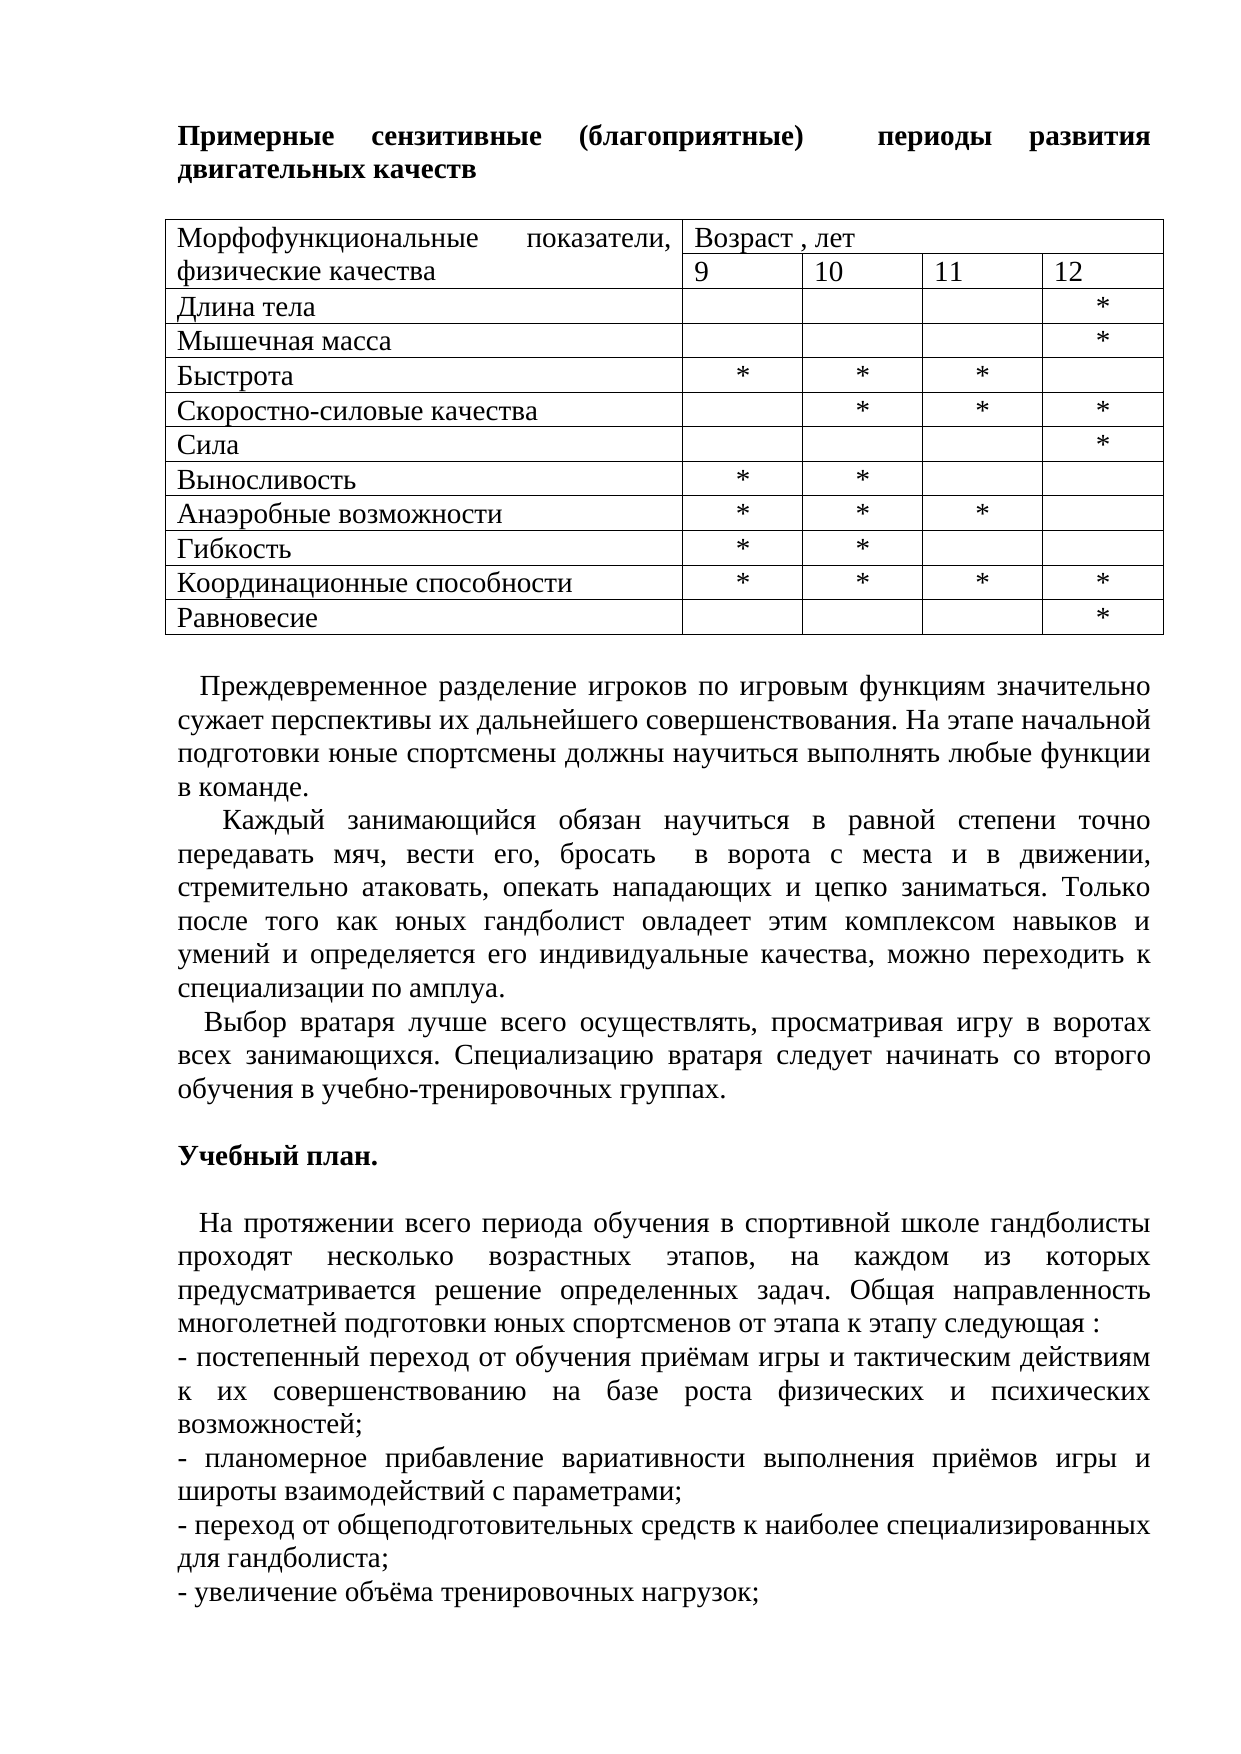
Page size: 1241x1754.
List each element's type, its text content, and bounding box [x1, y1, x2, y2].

table_cell [683, 324, 802, 357]
table_cell [923, 600, 1042, 634]
table_cell [923, 531, 1042, 564]
table_cell * [1043, 393, 1163, 426]
table_cell * [1043, 324, 1163, 357]
table_cell * [803, 531, 922, 564]
table_cell [923, 289, 1042, 322]
text - увеличение объёма тренировочных нагрузок; [177, 1574, 1152, 1607]
table_cell * [803, 393, 922, 426]
table_cell * [683, 358, 802, 392]
table_cell * [683, 496, 802, 530]
table_cell * [1043, 566, 1163, 599]
table_cell Длина тела [166, 289, 682, 322]
table_cell [683, 600, 802, 634]
text - планомерное прибавление вариативности выполнения приёмов игры и широты взаимодействий с параметрами; [177, 1440, 1152, 1507]
table_cell Гибкость [166, 531, 682, 564]
text Выбор вратаря лучше всего осуществлять, просматривая игру в воротах всех занимающихся. Специализацию вратаря следует начинать со второго обучения в учебно-тренировочных группах. [177, 1004, 1152, 1104]
table_cell Скоростно-силовые качества [166, 393, 682, 426]
table_cell 9 [683, 254, 802, 288]
table_cell [923, 427, 1042, 461]
table_cell Равновесие [166, 600, 682, 634]
text На протяжении всего периода обучения в спортивной школе гандболисты проходят несколько возрастных этапов, на каждом из которых предусматривается решение определенных задач. Общая направленность многолетней подготовки юных спортсменов от этапа к этапу следующая : [177, 1205, 1152, 1339]
table_cell Мышечная масса [166, 324, 682, 357]
text - переход от общеподготовительных средств к наиболее специализированных для гандболиста; [177, 1507, 1152, 1574]
table_cell [1043, 496, 1163, 530]
text - постепенный переход от обучения приёмам игры и тактическим действиям к их совершенствованию на базе роста физических и психических возможностей; [177, 1339, 1152, 1440]
text Учебный план. [177, 1138, 1152, 1171]
table_cell * [1043, 600, 1163, 634]
table_cell 12 [1043, 254, 1163, 288]
table_cell * [803, 462, 922, 495]
table_cell Координационные способности [166, 566, 682, 599]
table_header Морфофункциональные показатели, физические качества [166, 220, 682, 288]
table_cell [683, 289, 802, 322]
table_cell Выносливость [166, 462, 682, 495]
table_cell * [683, 531, 802, 564]
text Примерные сензитивные (благоприятные) периоды развития двигательных качеств [177, 118, 1152, 185]
table_cell [683, 427, 802, 461]
table_cell * [683, 462, 802, 495]
table_cell * [1043, 289, 1163, 322]
table_cell 10 [803, 254, 922, 288]
table_cell [923, 324, 1042, 357]
table_cell * [803, 496, 922, 530]
table_cell 11 [923, 254, 1042, 288]
table_cell [803, 289, 922, 322]
table_cell * [1043, 427, 1163, 461]
text Преждевременное разделение игроков по игровым функциям значительно сужает перспективы их дальнейшего совершенствования. На этапе начальной подготовки юные спортсмены должны научиться выполнять любые функции в команде. [177, 668, 1152, 802]
table_cell * [683, 566, 802, 599]
table_cell [803, 324, 922, 357]
table_cell * [803, 566, 922, 599]
table_cell [1043, 531, 1163, 564]
table_cell [923, 462, 1042, 495]
table_cell * [923, 566, 1042, 599]
table_cell * [923, 393, 1042, 426]
table_cell * [803, 358, 922, 392]
table_cell [1043, 358, 1163, 392]
table_cell [803, 600, 922, 634]
table_cell Быстрота [166, 358, 682, 392]
text Каждый занимающийся обязан научиться в равной степени точно передавать мяч, вести его, бросать в ворота с места и в движении, стремительно атаковать, опекать нападающих и цепко заниматься. Только после того как юных гандболист овладеет этим комплексом навыков и умений и определяется его индивидуальные качества, можно переходить к специализации по амплуа. [177, 802, 1152, 1004]
table_cell [803, 427, 922, 461]
table_cell * [923, 496, 1042, 530]
table_cell [1043, 462, 1163, 495]
table_cell * [923, 358, 1042, 392]
table_cell Сила [166, 427, 682, 461]
table_cell [683, 393, 802, 426]
table_cell Анаэробные возможности [166, 496, 682, 530]
table_header Возраст , лет [683, 220, 1163, 253]
